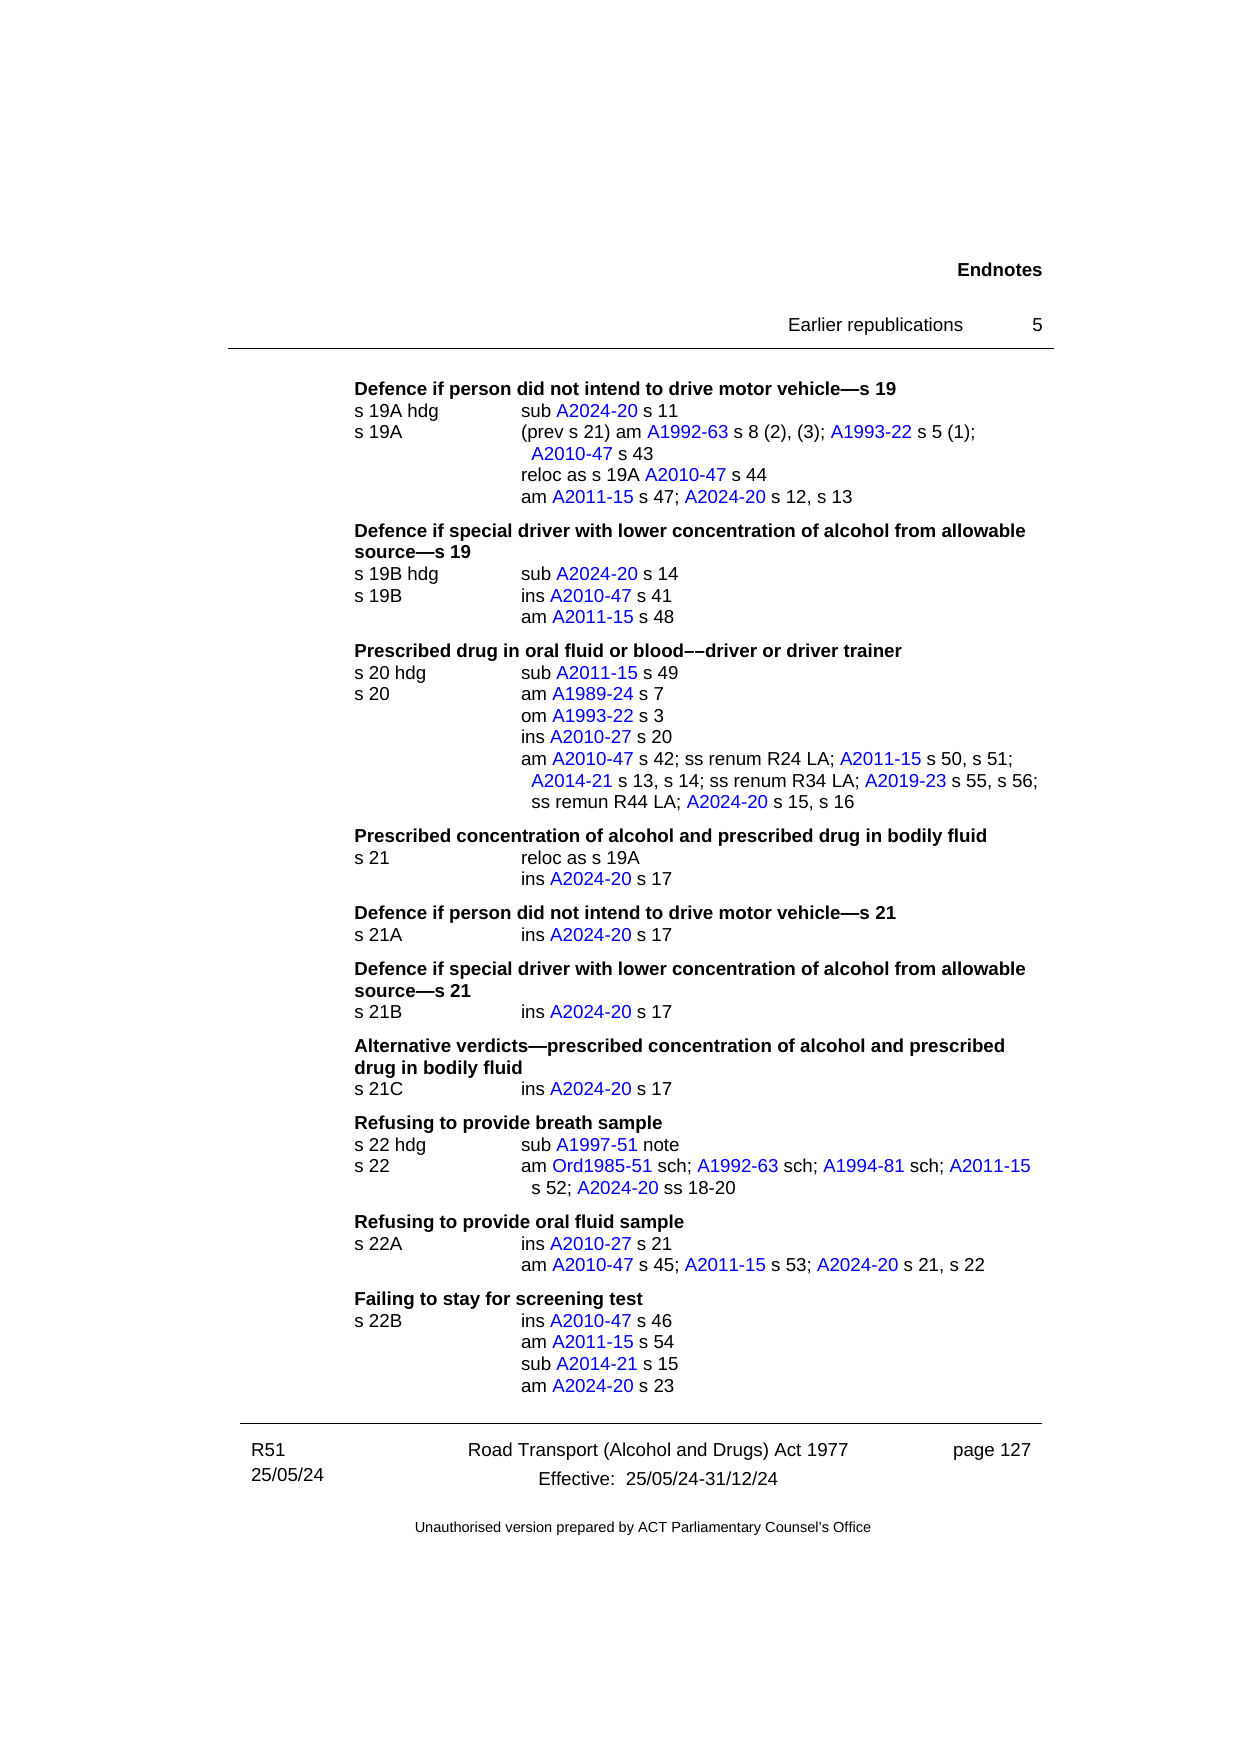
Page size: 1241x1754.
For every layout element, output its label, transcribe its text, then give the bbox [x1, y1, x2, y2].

text s 19A (prev s 21) am A1992-63 s 8 (2), (3); A1993-22 s 5 (1); A2010-47 s 43 [354, 421, 1042, 464]
text s 21 reloc as s 19A [354, 847, 1042, 868]
text Prescribed drug in oral fluid or blood––driver or driver trainer [354, 640, 1042, 662]
text Prescribed concentration of alcohol and prescribed drug in bodily fluid [354, 825, 1042, 847]
text am A2024-20 s 23 [354, 1374, 1042, 1396]
text s 22 hdg sub A1997-51 note [354, 1134, 1042, 1155]
text ins A2024-20 s 17 [354, 868, 1042, 890]
text Failing to stay for screening test [354, 1288, 1042, 1310]
text s 21B ins A2024-20 s 17 [354, 1001, 1042, 1022]
text s 22 am Ord1985-51 sch; A1992-63 sch; A1994-81 sch; A2011-15 s 52; A2024-20 ss 18-20 [354, 1155, 1042, 1198]
text am A2011-15 s 47; A2024-20 s 12, s 13 [354, 486, 1042, 507]
text am A2011-15 s 54 [354, 1331, 1042, 1353]
text s 22B ins A2010-47 s 46 [354, 1310, 1042, 1331]
text s 19B hdg sub A2024-20 s 14 [354, 563, 1042, 584]
text s 21A ins A2024-20 s 17 [354, 924, 1042, 945]
text am A2010-47 s 45; A2011-15 s 53; A2024-20 s 21, s 22 [354, 1254, 1042, 1276]
text am A2010-47 s 42; ss renum R24 LA; A2011-15 s 50, s 51; A2014-21 s 13, s 14; ss renum R34 LA; A2019-23 s 55, s 56; ss remun R44 LA; A2024-20 s 15, s 16 [354, 748, 1042, 812]
text Alternative verdicts—prescribed concentration of alcohol and prescribed drug in bodily fluid [354, 1035, 1042, 1078]
text sub A2014-21 s 15 [354, 1353, 1042, 1374]
text om A1993-22 s 3 [354, 705, 1042, 726]
text Defence if special driver with lower concentration of alcohol from allowable source—s 21 [354, 958, 1042, 1001]
text s 22A ins A2010-27 s 21 [354, 1232, 1042, 1254]
text Refusing to provide oral fluid sample [354, 1211, 1042, 1232]
text Defence if person did not intend to drive motor vehicle—s 19 [354, 378, 1042, 399]
text Defence if special driver with lower concentration of alcohol from allowable source—s 19 [354, 520, 1042, 563]
text am A2011-15 s 48 [354, 606, 1042, 627]
text Defence if person did not intend to drive motor vehicle—s 21 [354, 902, 1042, 924]
text reloc as s 19A A2010-47 s 44 [354, 464, 1042, 486]
text s 20 hdg sub A2011-15 s 49 [354, 662, 1042, 683]
text s 19A hdg sub A2024-20 s 11 [354, 399, 1042, 421]
text ins A2010-27 s 20 [354, 726, 1042, 748]
text s 19B ins A2010-47 s 41 [354, 584, 1042, 606]
text Refusing to provide breath sample [354, 1112, 1042, 1134]
text s 21C ins A2024-20 s 17 [354, 1078, 1042, 1100]
text s 20 am A1989-24 s 7 [354, 683, 1042, 705]
